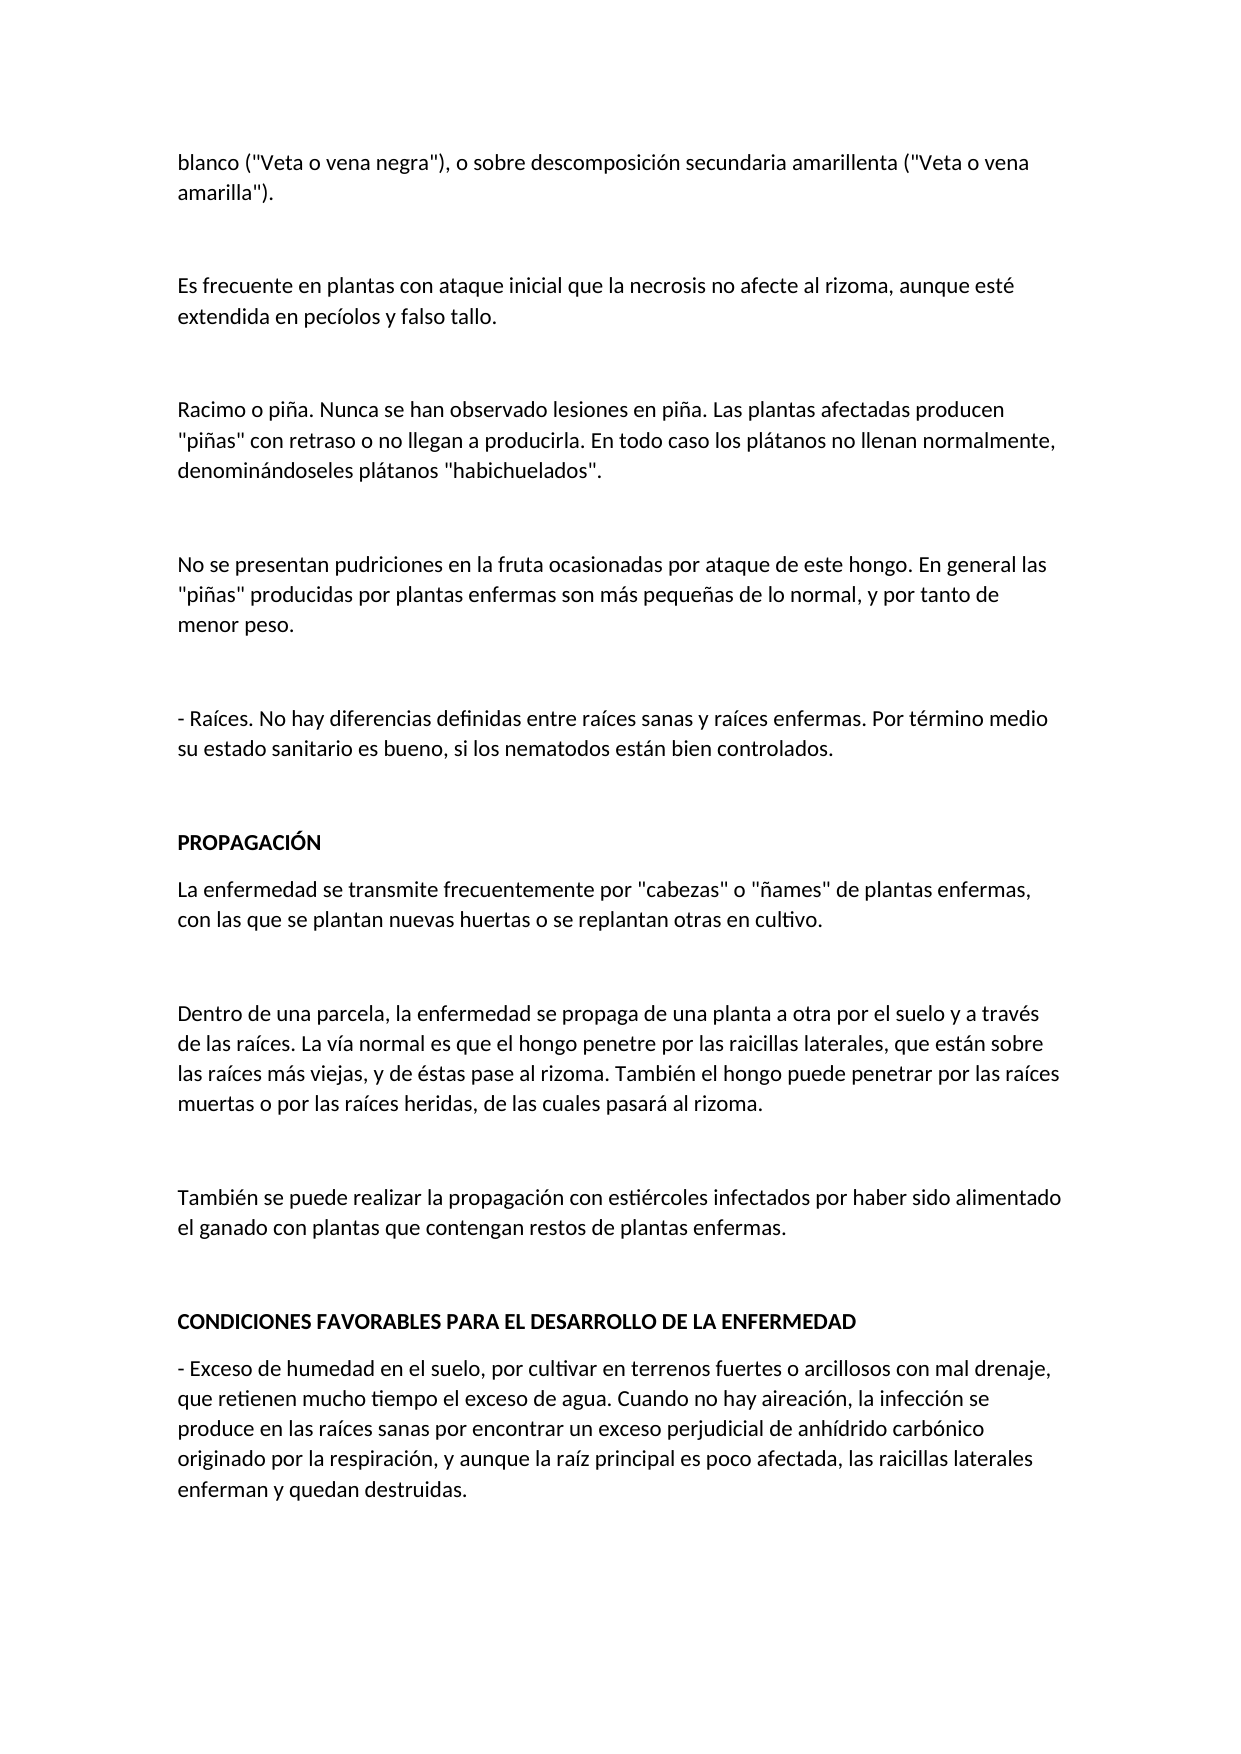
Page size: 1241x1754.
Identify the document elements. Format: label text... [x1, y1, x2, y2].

text Es frecuente en plantas con ataque inicial que la necrosis no afecte al rizoma, aunque esté extendida en pecíolos y falso tallo. [177, 272, 1063, 330]
text No se presentan pudriciones en la fruta ocasionadas por ataque de este hongo. En general las "piñas" producidas por plantas enfermas son más pequeñas de lo normal, y por tanto de menor peso. [177, 550, 1063, 638]
text La enfermedad se transmite frecuentemente por "cabezas" o "ñames" de plantas enfermas, con las que se plantan nuevas huertas o se replantan otras en cultivo. [177, 875, 1063, 933]
text - Raíces. No hay diferencias definidas entre raíces sanas y raíces enfermas. Por término medio su estado sanitario es bueno, si los nematodos están bien controlados. [177, 704, 1063, 762]
text - Exceso de humedad en el suelo, por cultivar en terrenos fuertes o arcillosos con mal drenaje, que retienen mucho tiempo el exceso de agua. Cuando no hay aireación, la infección se produce en las raíces sanas por encontrar un exceso perjudicial de anhídrido carbónico originado por la respiración, y aunque la raíz principal es poco afectada, las raicillas laterales enferman y quedan destruidas. [177, 1354, 1063, 1503]
text Dentro de una parcela, la enfermedad se propaga de una planta a otra por el suelo y a través de las raíces. La vía normal es que el hongo penetre por las raicillas laterales, que están sobre las raíces más viejas, y de éstas pase al rizoma. También el hongo puede penetrar por las raíces muertas o por las raíces heridas, de las cuales pasará al rizoma. [177, 999, 1063, 1117]
text Racimo o piña. Nunca se han observado lesiones en piña. Las plantas afectadas producen "piñas" con retraso o no llegan a producirla. En todo caso los plátanos no llenan normalmente, denominándoseles plátanos "habichuelados". [177, 396, 1063, 484]
text También se puede realizar la propagación con estiércoles infectados por haber sido alimentado el ganado con plantas que contengan restos de plantas enfermas. [177, 1183, 1063, 1241]
text PROPAGACIÓN [177, 828, 1063, 856]
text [177, 148, 1063, 206]
text CONDICIONES FAVORABLES PARA EL DESARROLLO DE LA ENFERMEDAD [177, 1307, 1063, 1335]
